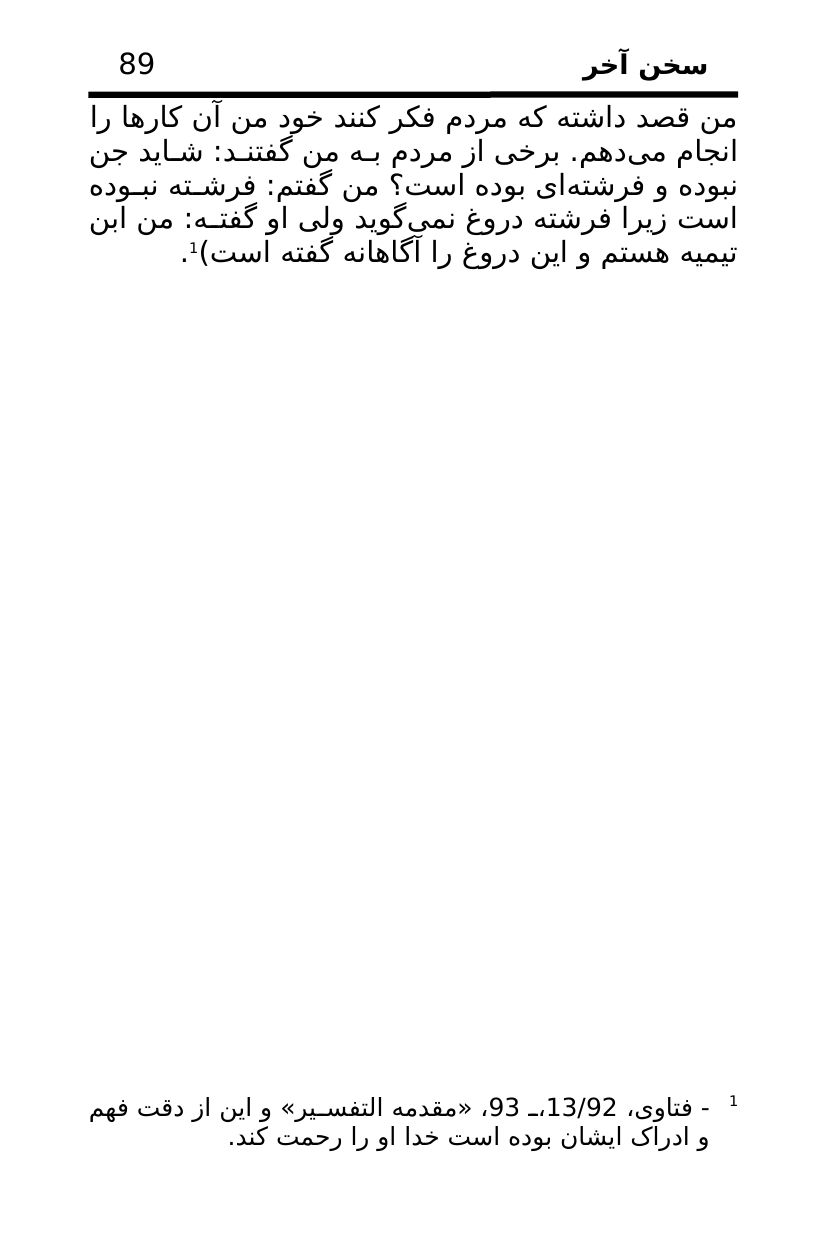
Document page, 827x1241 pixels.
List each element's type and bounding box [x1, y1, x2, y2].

text [89, 100, 738, 270]
